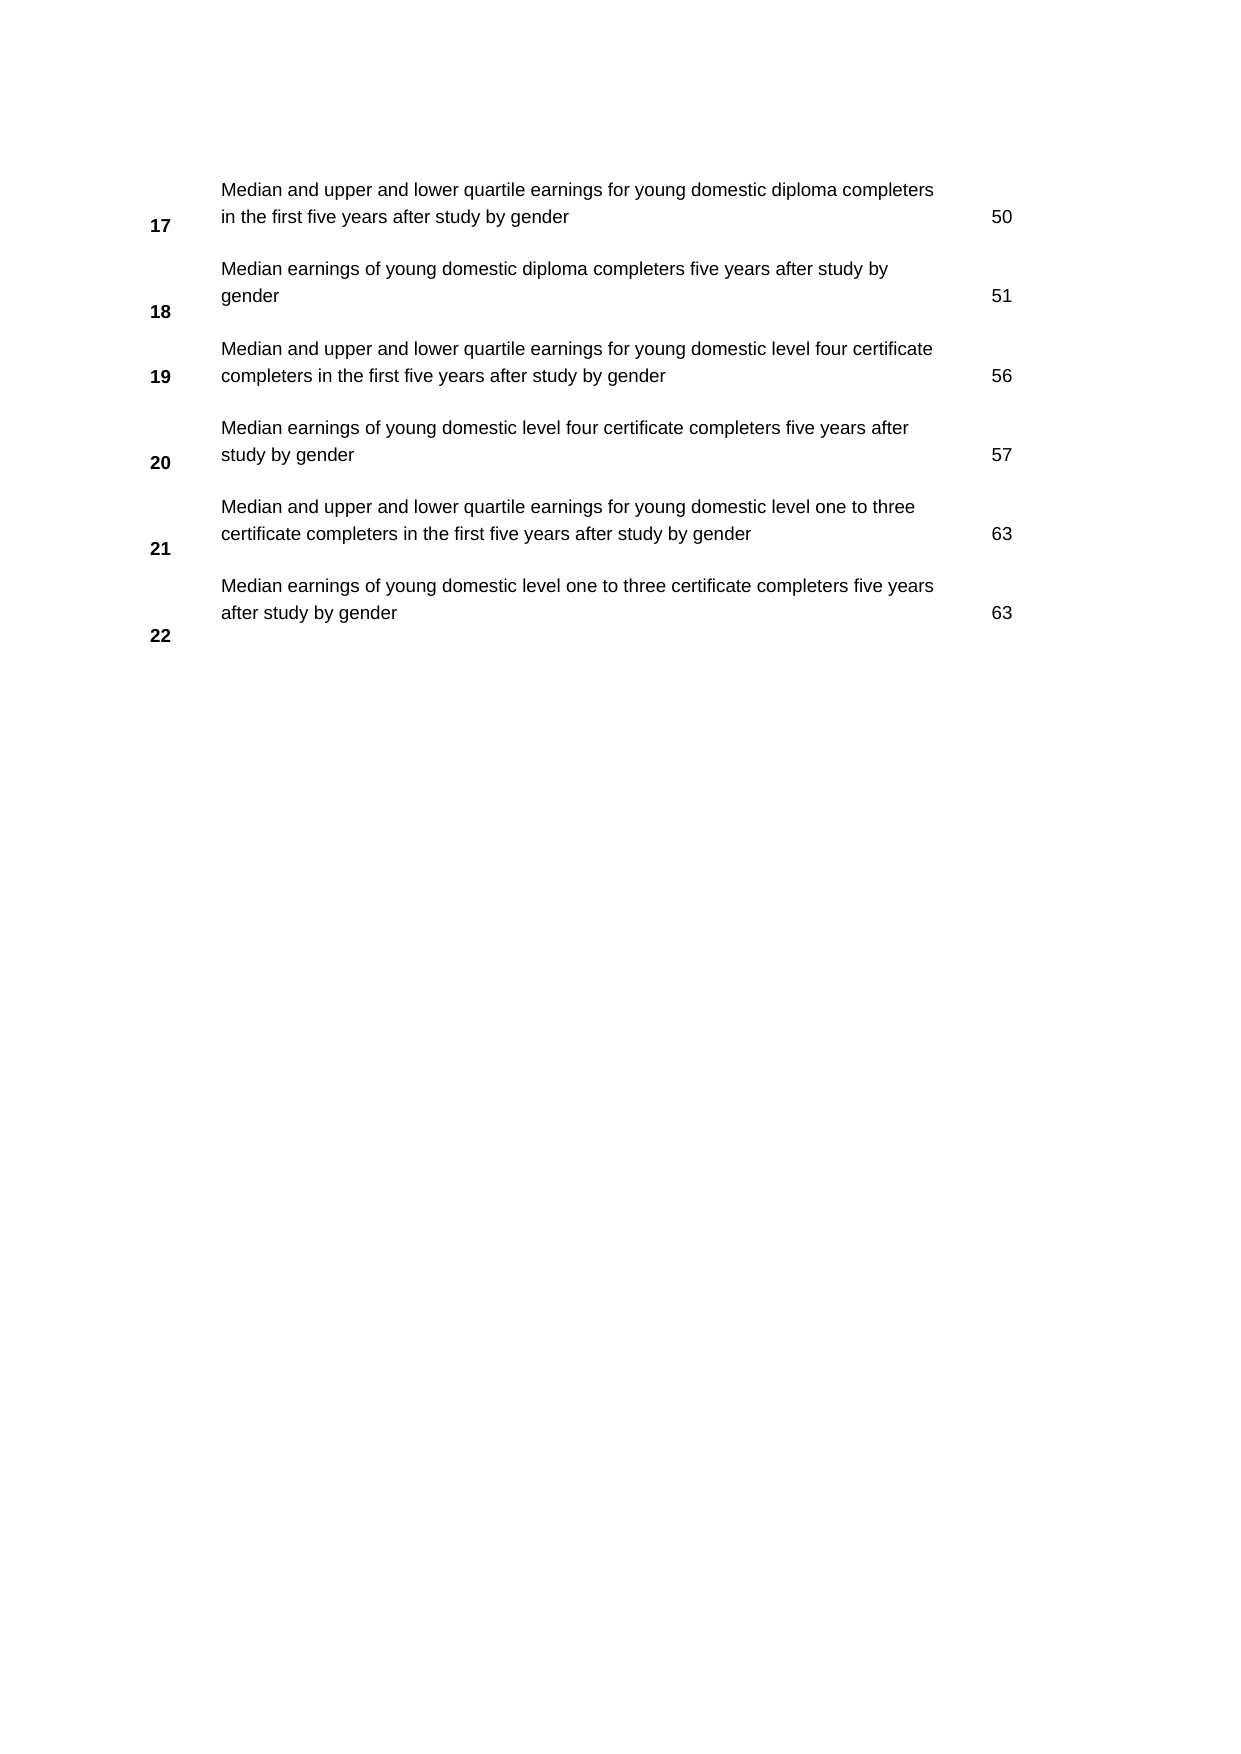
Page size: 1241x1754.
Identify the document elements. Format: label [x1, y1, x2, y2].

table_header [210, 150, 1048, 690]
table_header [139, 150, 209, 690]
